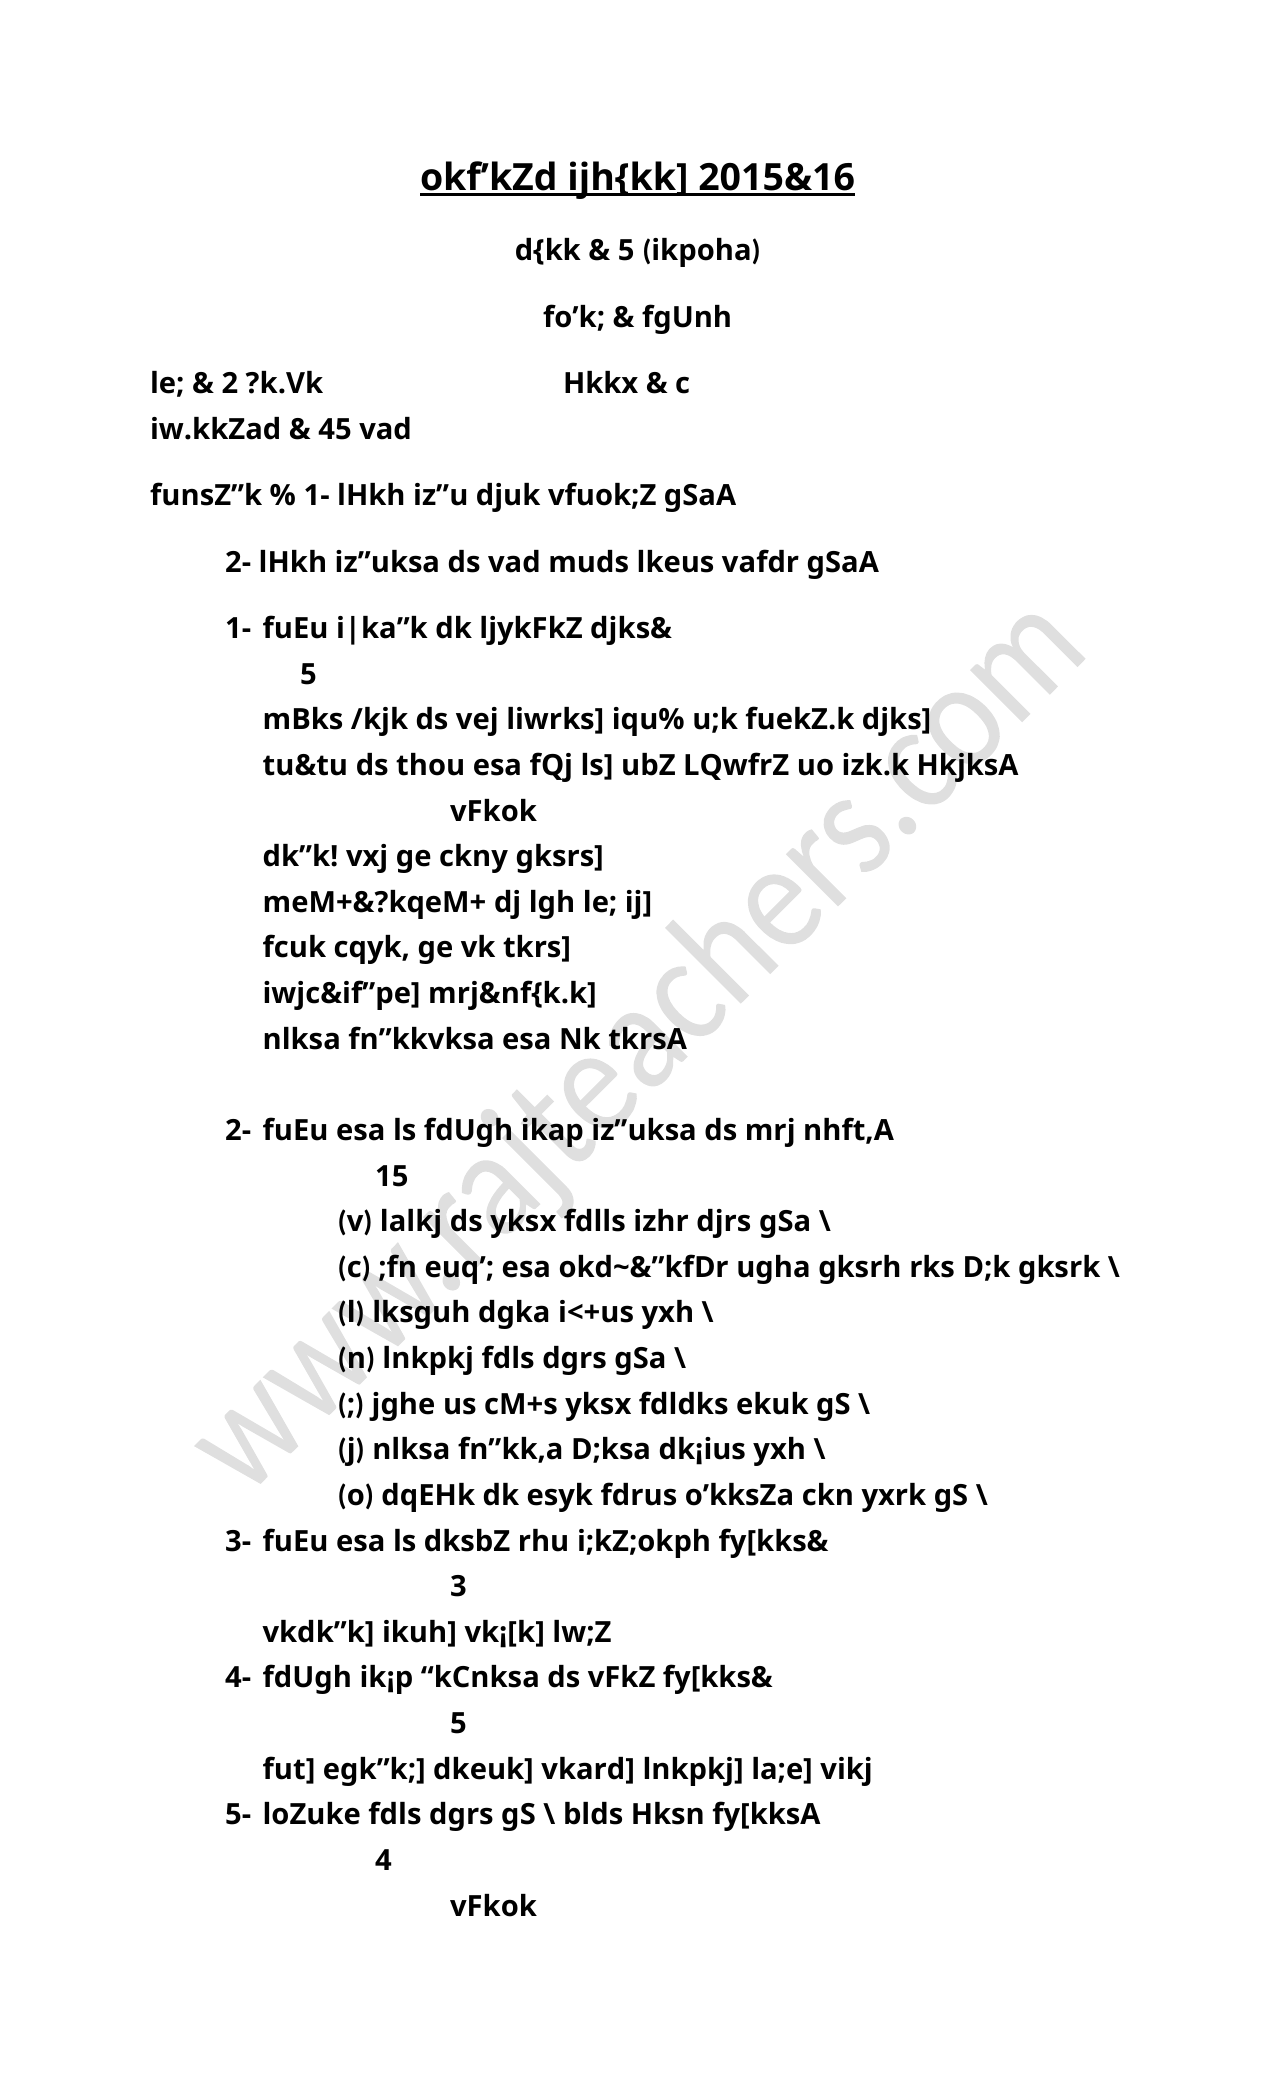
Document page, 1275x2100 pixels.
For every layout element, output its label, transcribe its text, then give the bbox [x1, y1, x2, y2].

list fuEu esa ls fdUgh ikap iz”uksa ds mrj nhft,A 15 [225, 1109, 1125, 1194]
list fcuk cqyk, ge vk tkrs] [262, 927, 1125, 966]
list (j) nlksa fn”kk,a D;ksa dk¡ius yxh \ [337, 1429, 1125, 1468]
list vFkok [262, 790, 1125, 829]
list (o) dqEHk dk esyk fdrus o’kksZa ckn yxrk gS \ [337, 1474, 1125, 1514]
text okf’kZd ijh{kk] 2015&16 [150, 150, 1125, 201]
list nlksa fn”kkvksa esa Nk tkrsA [262, 1018, 1125, 1058]
list tu&tu ds thou esa fQj ls] ubZ LQwfrZ uo izk.k HkjksA [262, 744, 1125, 784]
list fuEu i|ka”k dk ljykFkZ djks& 5 [225, 607, 1125, 693]
list fut] egk”k;] dkeuk] vkard] lnkpkj] la;e] vikj [262, 1748, 1125, 1788]
list (n) lnkpkj fdls dgrs gSa \ [337, 1337, 1125, 1377]
list (l) lksguh dgka i<+us yxh \ [337, 1292, 1125, 1331]
list iwjc&if”pe] mrj&nf{k.k] [262, 972, 1125, 1012]
list (v) lalkj ds yksx fdlls izhr djrs gSa \ [337, 1201, 1125, 1240]
text 2- lHkh iz”uksa ds vad muds lkeus vafdr gSaA [150, 541, 1125, 581]
list meM+&?kqeM+ dj lgh le; ij] [262, 881, 1125, 921]
list (c) ;fn euq’; esa okd~&”kfDr ugha gksrh rks D;k gksrk \ [337, 1246, 1125, 1286]
text funsZ”k % 1- lHkh iz”u djuk vfuok;Z gSaA [150, 474, 1125, 514]
list fdUgh ik¡p “kCnksa ds vFkZ fy[kks& 5 [225, 1657, 1125, 1742]
list mBks /kjk ds vej liwrks] iqu% u;k fuekZ.k djks] [262, 699, 1125, 738]
list (;) jghe us cM+s yksx fdldks ekuk gS \ [337, 1383, 1125, 1423]
text d{kk & 5 (ikpoha) [150, 229, 1125, 269]
list loZuke fdls dgrs gS \ blds Hksn fy[kksA 4 [225, 1794, 1125, 1879]
list fuEu esa ls dksbZ rhu i;kZ;okph fy[kks& 3 vkdk”k] ikuh] vk¡[k] lw;Z [225, 1520, 1125, 1651]
list dk”k! vxj ge ckny gksrs] [262, 836, 1125, 875]
list vFkok [450, 1885, 1125, 1924]
text le; & 2 ?k.Vk Hkkx & c iw.kkZad & 45 vad [150, 362, 1125, 448]
text fo’k; & fgUnh [150, 296, 1125, 336]
